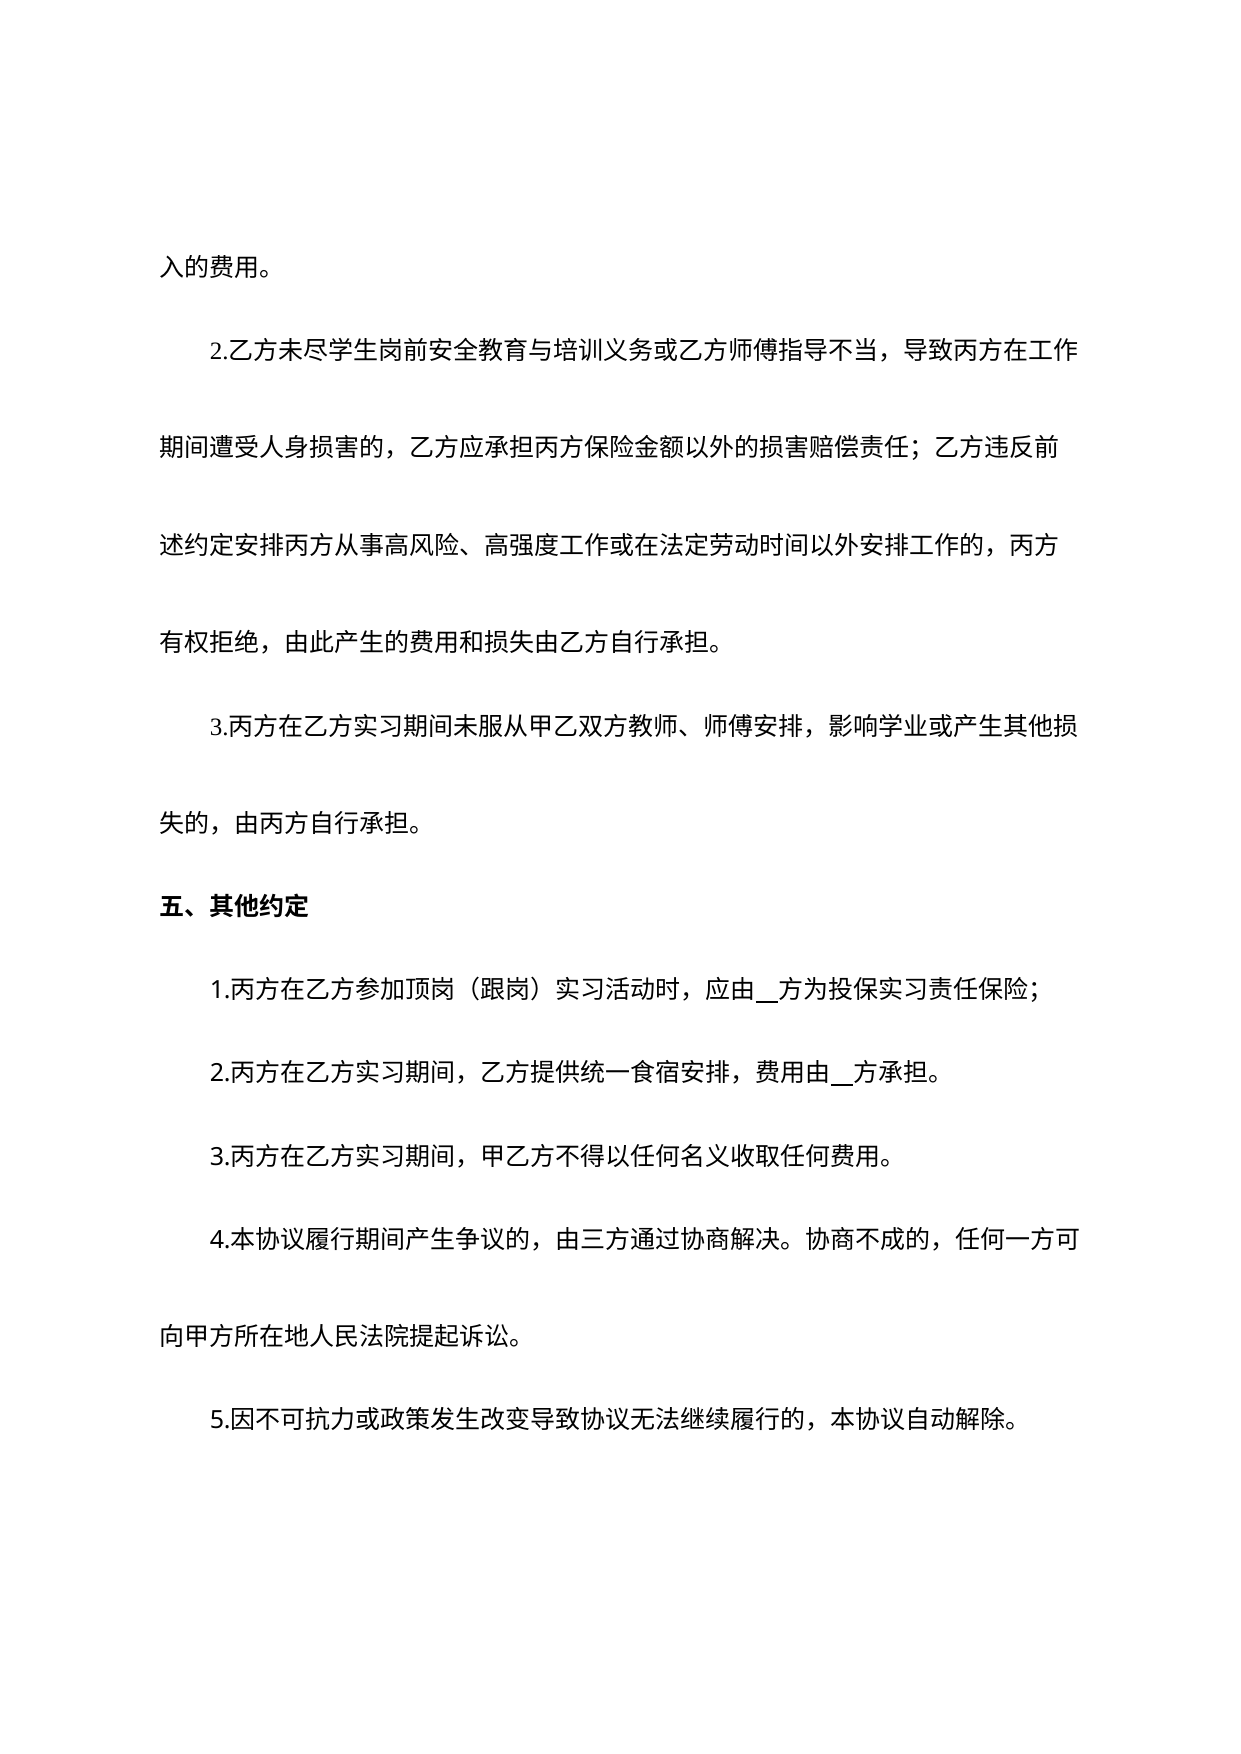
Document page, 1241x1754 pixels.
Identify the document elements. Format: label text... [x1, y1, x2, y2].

text 3.丙方在乙方实习期间未服从甲乙双方教师、师傅安排，影响学业或产生其他损失的，由丙方自行承担。 [159, 692, 1081, 854]
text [159, 233, 1081, 298]
text 5.因不可抗力或政策发生改变导致协议无法继续履行的，本协议自动解除。 [159, 1385, 1081, 1450]
text 五、其他约定 [159, 872, 1081, 937]
text 1.丙方在乙方参加顶岗（跟岗）实习活动时，应由 方为投保实习责任保险； [159, 955, 1081, 1020]
text 2.乙方未尽学生岗前安全教育与培训义务或乙方师傅指导不当，导致丙方在工作期间遭受人身损害的，乙方应承担丙方保险金额以外的损害赔偿责任；乙方违反前述约定安排丙方从事高风险、高强度工作或在法定劳动时间以外安排工作的，丙方有权拒绝，由此产生的费用和损失由乙方自行承担。 [159, 316, 1081, 673]
text 3.丙方在乙方实习期间，甲乙方不得以任何名义收取任何费用。 [159, 1122, 1081, 1187]
text 2.丙方在乙方实习期间，乙方提供统一食宿安排，费用由 方承担。 [159, 1038, 1081, 1103]
text 4.本协议履行期间产生争议的，由三方通过协商解决。协商不成的，任何一方可向甲方所在地人民法院提起诉讼。 [159, 1205, 1081, 1367]
